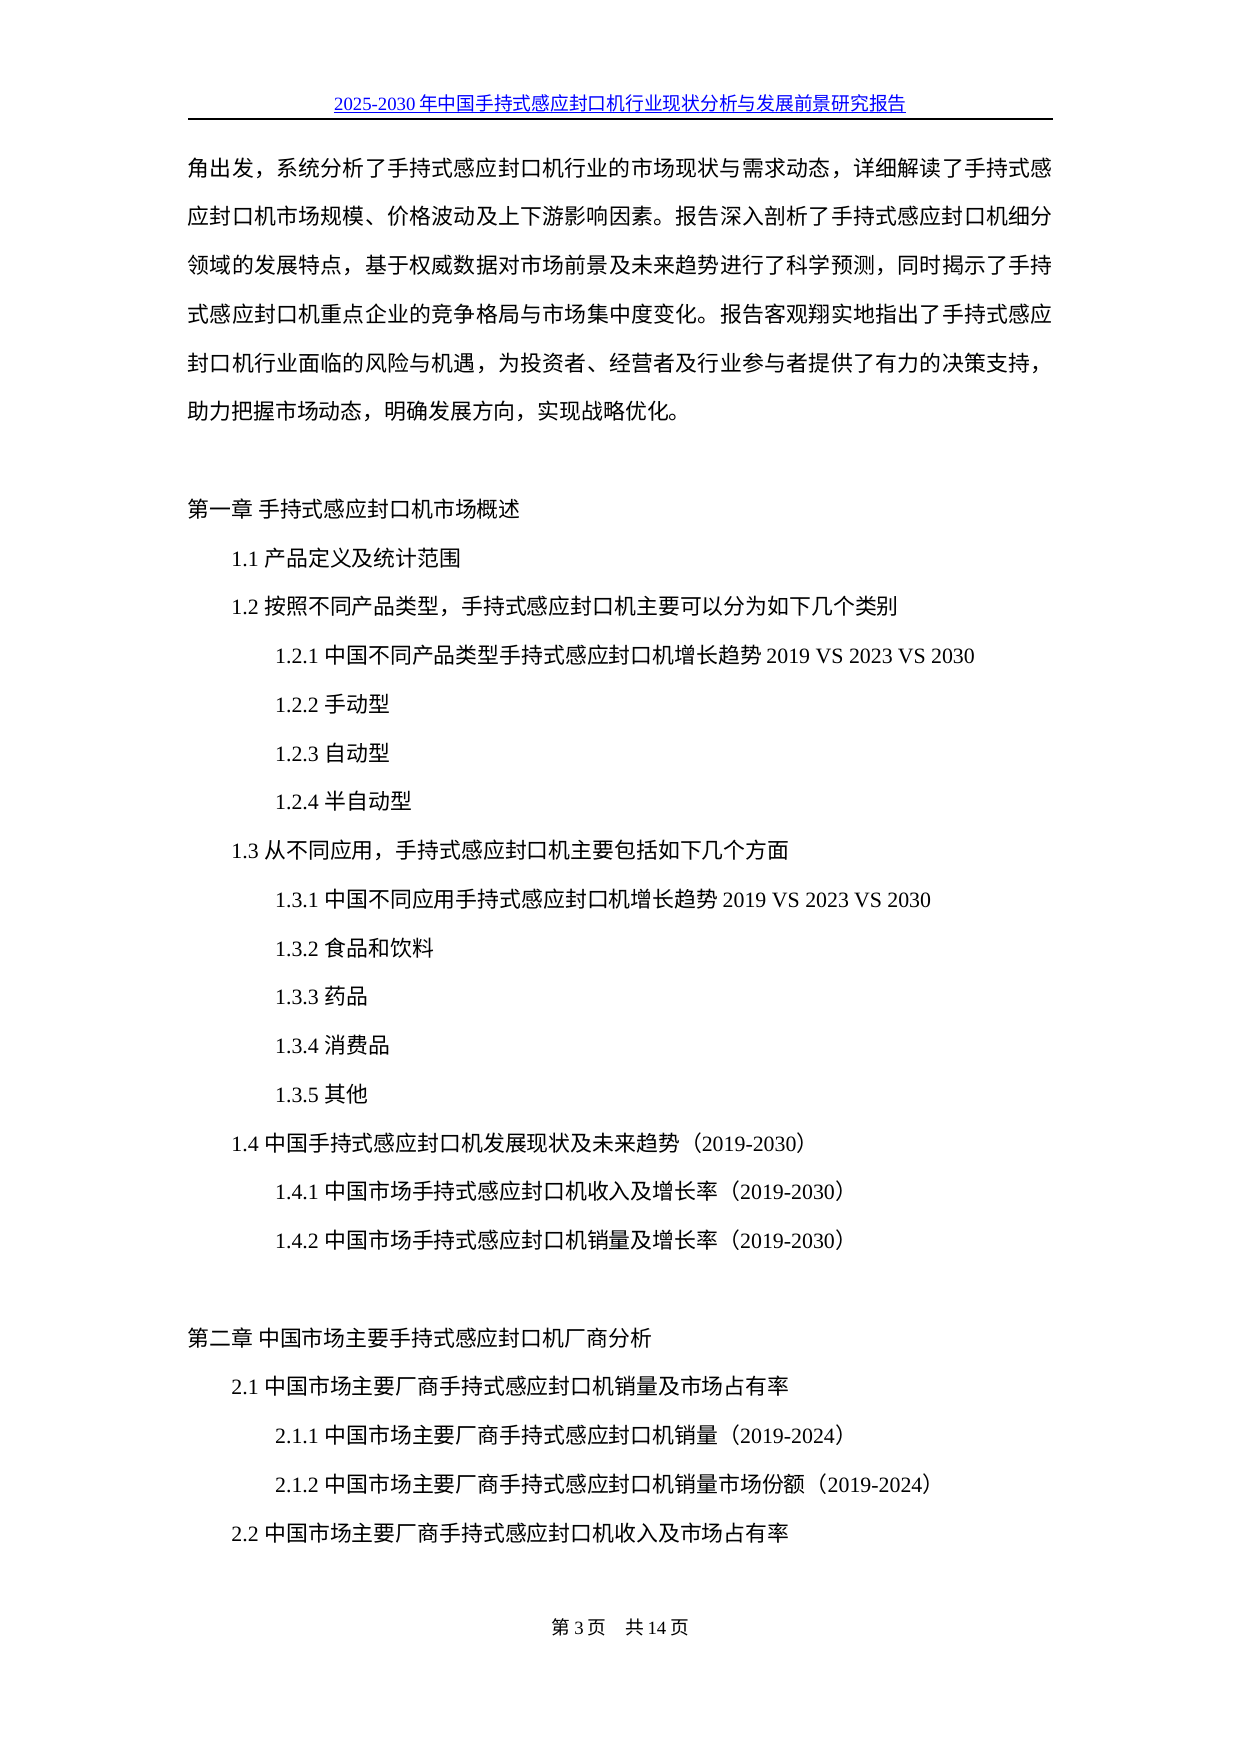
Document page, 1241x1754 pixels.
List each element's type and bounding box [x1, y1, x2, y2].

text [187, 150, 1053, 1548]
